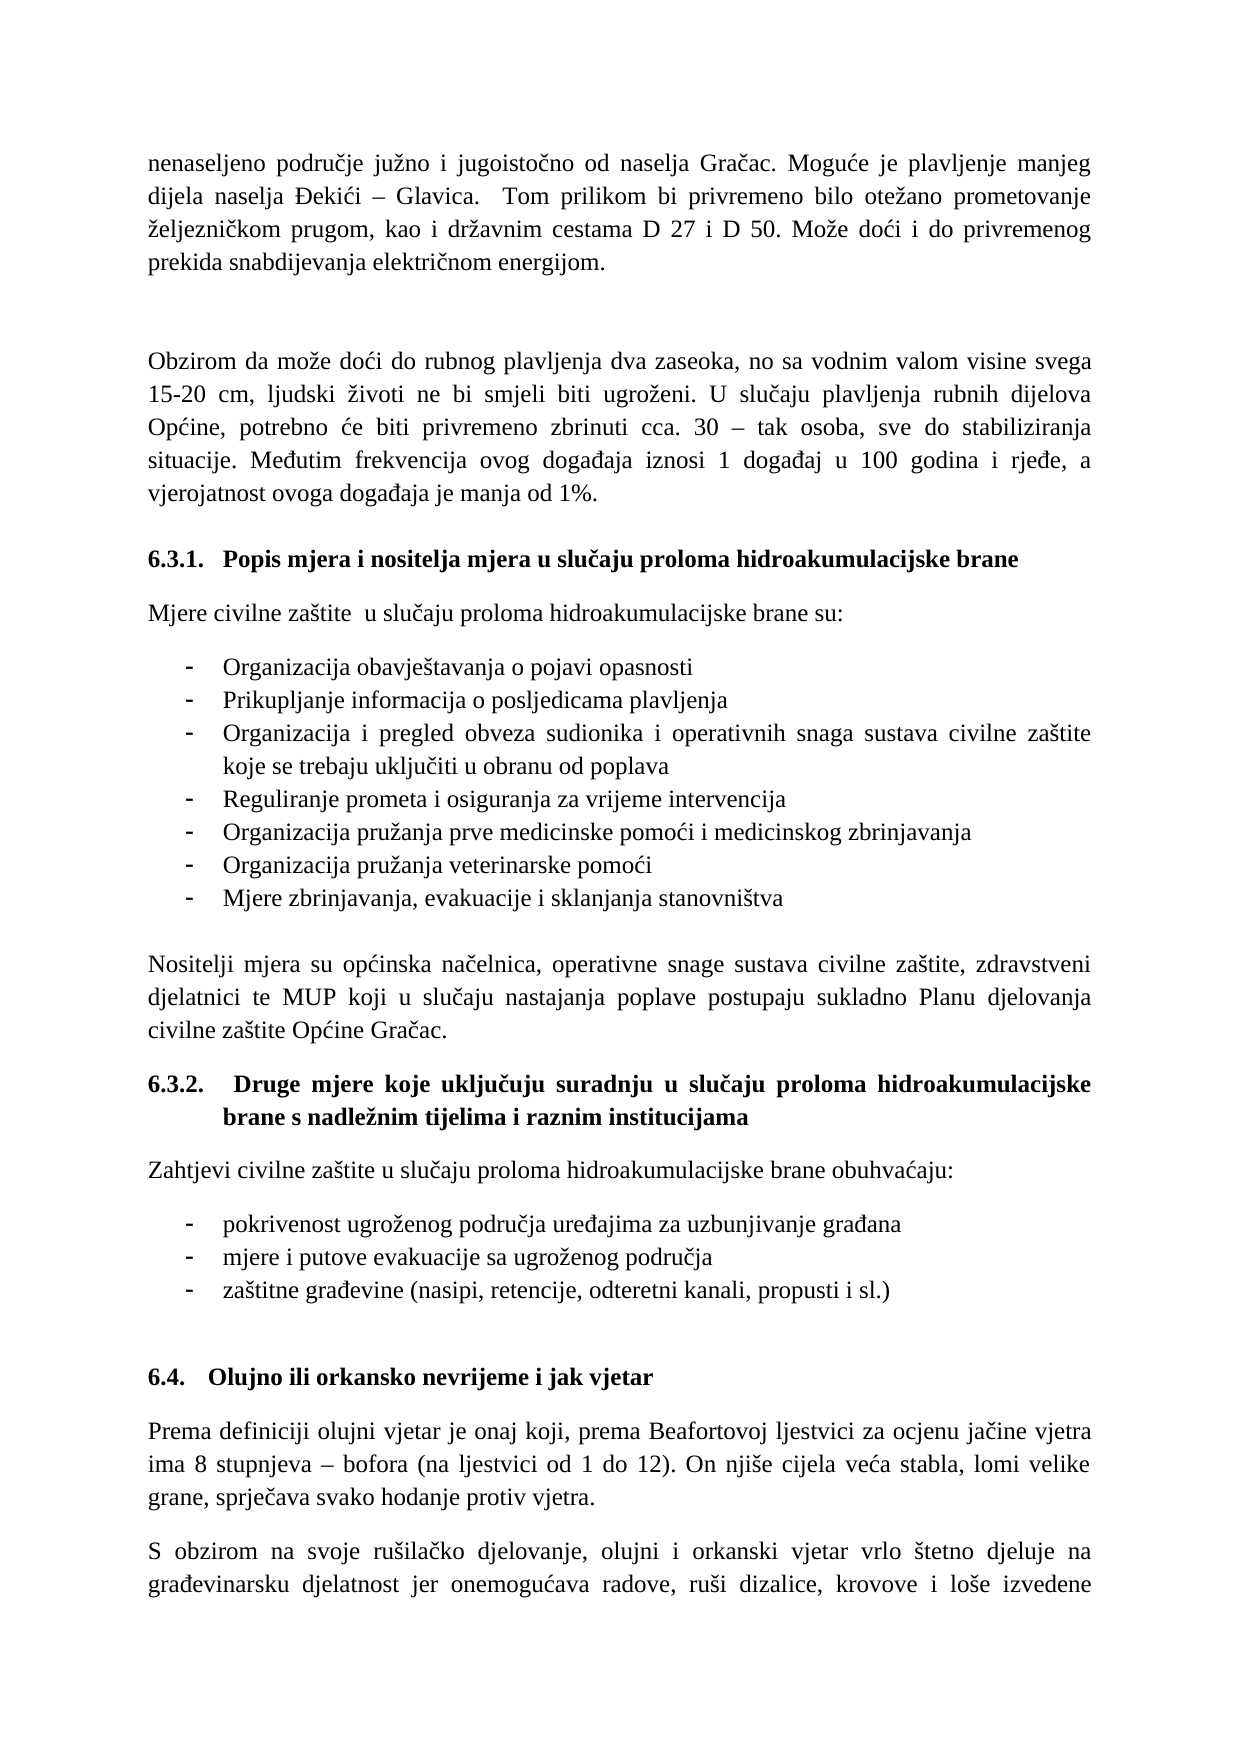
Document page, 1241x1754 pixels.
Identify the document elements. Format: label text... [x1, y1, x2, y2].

list Organizacija pružanja veterinarske pomoći [185, 850, 1092, 878]
subtitle Olujno ili orkansko nevrijeme i jak vjetar [148, 1362, 1092, 1391]
text Prema definiciji olujni vjetar je onaj koji, prema Beafortovoj ljestvici za ocjenu jačine vjetra ima 8 stupnjeva – bofora (na ljestvici od 1 do 12). On njiše cijela veća stabla, lomi velike grane, sprječava svako hodanje protiv vjetra. [148, 1416, 1092, 1511]
list Reguliranje prometa i osiguranja za vrijeme intervencija [185, 784, 1092, 812]
list Mjere zbrinjavanja, evakuacije i sklanjanja stanovništva [185, 883, 1092, 912]
text Obzirom da može doći do rubnog plavljenja dva zaseoka, no sa vodnim valom visine svega 15-20 cm, ljudski životi ne bi smjeli biti ugroženi. U slučaju plavljenja rubnih dijelova Općine, potrebno će biti privremeno zbrinuti cca. 30 – tak osoba, sve do stabiliziranja situacije. Međutim frekvencija ovog događaja iznosi 1 događaj u 100 godina i rjeđe, a vjerojatnost ovoga događaja je manja od 1%. [148, 346, 1092, 507]
list Organizacija pružanja prve medicinske pomoći i medicinskog zbrinjavanja [185, 817, 1092, 846]
list mjere i putove evakuacije sa ugroženog područja [185, 1242, 1092, 1271]
subtitle Druge mjere koje uključuju suradnju u slučaju proloma hidroakumulacijske brane s nadležnim tijelima i raznim institucijama [148, 1069, 1092, 1131]
list zaštitne građevine (nasipi, retencije, odteretni kanali, propusti i sl.) [185, 1276, 1092, 1304]
text Mjere civilne zaštite u slučaju proloma hidroakumulacijske brane su: [148, 598, 1092, 627]
text Nositelji mjera su općinska načelnica, operativne snage sustava civilne zaštite, zdravstveni djelatnici te MUP koji u slučaju nastajanja poplave postupaju sukladno Planu djelovanja civilne zaštite Općine Gračac. [148, 949, 1092, 1044]
text Zahtjevi civilne zaštite u slučaju proloma hidroakumulacijske brane obuhvaćaju: [148, 1156, 1092, 1184]
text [148, 148, 1092, 276]
subtitle Popis mjera i nositelja mjera u slučaju proloma hidroakumulacijske brane [148, 544, 1092, 573]
list Organizacija obavještavanja o pojavi opasnosti [185, 652, 1092, 680]
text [148, 1536, 1092, 1598]
list pokrivenost ugroženog područja uređajima za uzbunjivanje građana [185, 1209, 1092, 1238]
list Organizacija i pregled obveza sudionika i operativnih snaga sustava civilne zaštite koje se trebaju uključiti u obranu od poplava [185, 718, 1092, 779]
list Prikupljanje informacija o posljedicama plavljenja [185, 685, 1092, 713]
